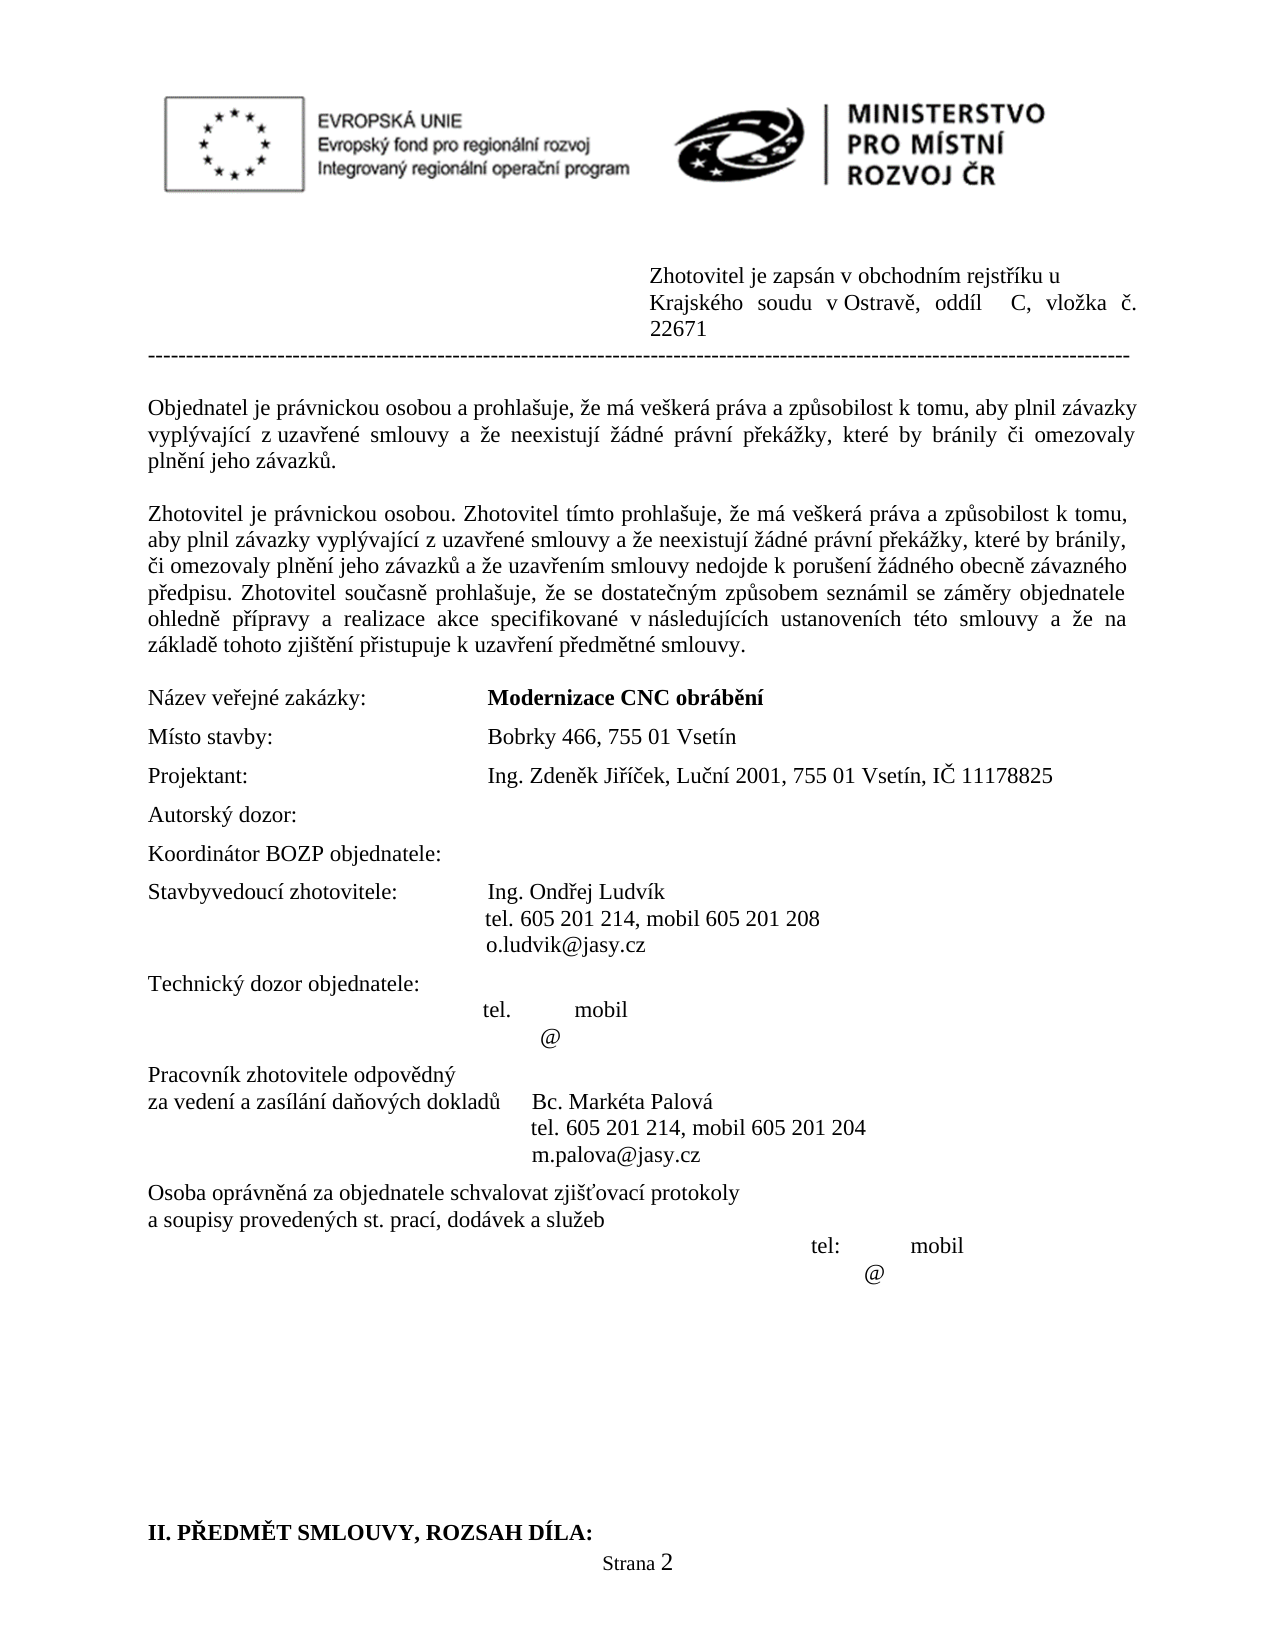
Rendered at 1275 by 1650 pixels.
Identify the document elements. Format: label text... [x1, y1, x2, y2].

text Stavbyvedoucí zhotovitele: Ing. Ondřej Ludvík [148, 878, 1127, 905]
text o.ludvik@jasy.cz [148, 931, 1127, 957]
text Autorský dozor: [148, 801, 1127, 827]
text tel: mobil [148, 1232, 1137, 1258]
text tel. 605 201 214, mobil 605 201 204 [148, 1114, 1127, 1141]
text tel. mobil [443, 996, 1137, 1023]
text Objednatel je právnickou osobou a prohlašuje, že má veškerá práva a způsobilost k tomu, aby plnil závazky vyplývající z uzavřené smlouvy a že neexistují žádné právní překážky, které by bránily či omezovaly plnění jeho závazků. [148, 394, 1137, 473]
text Název veřejné zakázky: Modernizace CNC obrábění [148, 684, 1127, 711]
text za vedení a zasílání daňových dokladů Bc. Markéta Palová [148, 1088, 1127, 1114]
text m.palova@jasy.cz [148, 1141, 1127, 1167]
text II. PŘEDMĚT SMLOUVY, ROZSAH DÍLA: [148, 1519, 1137, 1546]
text @ [148, 1258, 1137, 1285]
text --------------------------------------------------------------------------------------------------------------------------------- [148, 342, 1137, 368]
text Pracovník zhotovitele odpovědný [148, 1062, 1127, 1088]
text Projektant: Ing. Zdeněk Jiříček, Luční 2001, 755 01 Vsetín, IČ 11178825 [148, 762, 1127, 788]
text a soupisy provedených st. prací, dodávek a služeb [148, 1206, 1137, 1232]
text Krajského soudu v Ostravě, oddíl C, vložka č. 22671 [649, 289, 1137, 342]
text Koordinátor BOZP objednatele: [148, 839, 1127, 866]
text @ [442, 1023, 1137, 1049]
text Zhotovitel je právnickou osobou. Zhotovitel tímto prohlašuje, že má veškerá práva a způsobilost k tomu, aby plnil závazky vyplývající z uzavřené smlouvy a že neexistují žádné právní překážky, které by bránily, či omezovaly plnění jeho závazků a že uzavřením smlouvy nedojde k porušení žádného obecně závazného předpisu. Zhotovitel současně prohlašuje, že se dostatečným způsobem seznámil se záměry objednatele ohledně přípravy a realizace akce specifikované v následujících ustanoveních této smlouvy a že na základě tohoto zjištění přistupuje k uzavření předmětné smlouvy. [148, 500, 1127, 658]
text Místo stavby: Bobrky 466, 755 01 Vsetín [148, 723, 1127, 749]
text Zhotovitel je zapsán v obchodním rejstříku u [649, 262, 1137, 289]
picture [147, 73, 1061, 210]
text Technický dozor objednatele: [148, 970, 1127, 996]
text Osoba oprávněná za objednatele schvalovat zjišťovací protokoly [148, 1179, 1137, 1206]
text tel. 605 201 214, mobil 605 201 208 [148, 905, 1127, 931]
